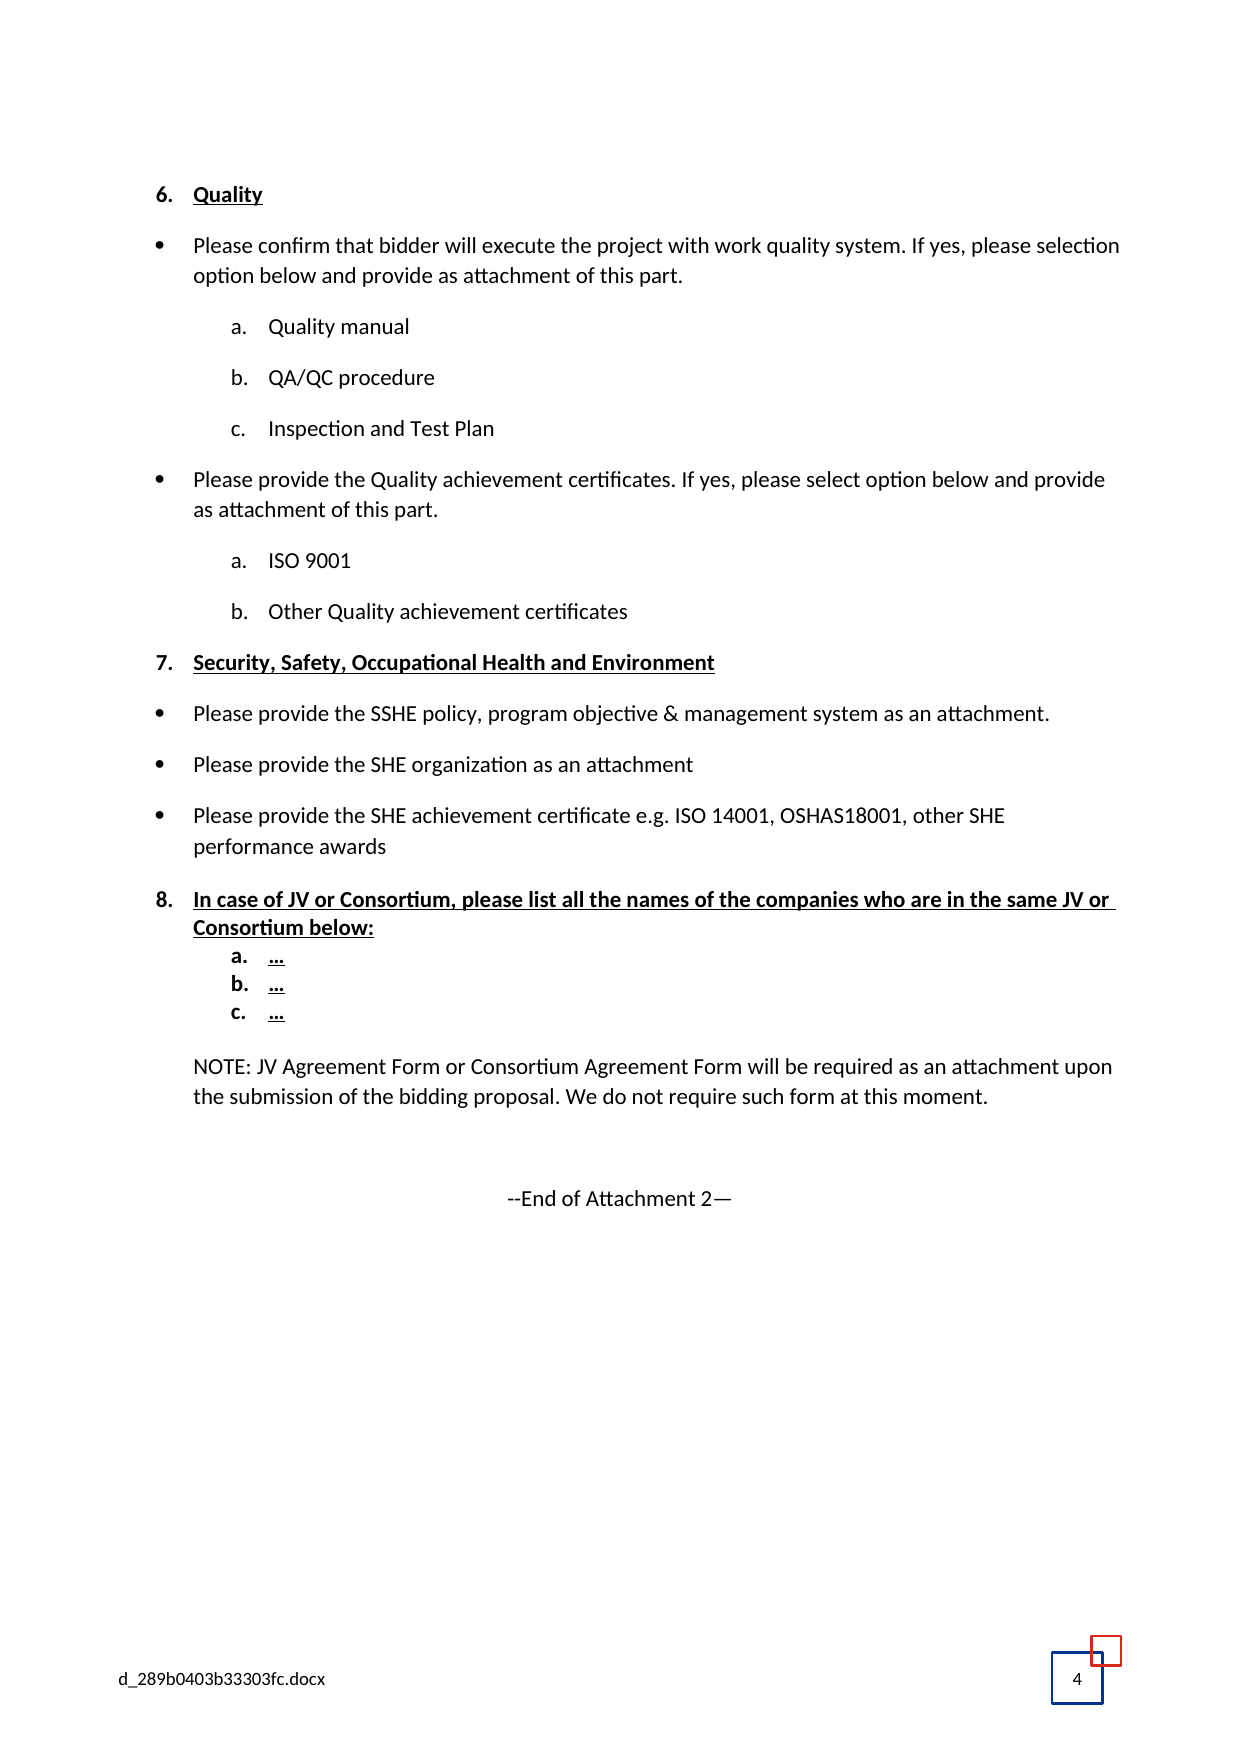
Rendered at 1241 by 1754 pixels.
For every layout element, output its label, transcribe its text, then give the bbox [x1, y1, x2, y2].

text NOTE: JV Agreement Form or Consortium Agreement Form will be required as an attachment upon the submission of the bidding proposal. We do not require such form at this moment. [193, 1050, 1122, 1110]
list Inspection and Test Plan [231, 412, 1122, 442]
list QA/QC procedure [231, 361, 1122, 391]
list Please provide the SSHE policy, program objective & management system as an attachment. [156, 697, 1122, 727]
list Quality manual [231, 310, 1122, 340]
list Please confirm that bidder will execute the project with work quality system. If yes, please selection option below and provide as attachment of this part. [156, 228, 1122, 289]
list … [231, 969, 1122, 997]
list Security, Safety, Occupational Health and Environment [156, 646, 1122, 676]
list ISO 9001 [231, 544, 1122, 574]
list Please provide the SHE achievement certificate e.g. ISO 14001, OSHAS18001, other SHE performance awards [156, 799, 1122, 860]
list Other Quality achievement certificates [231, 595, 1122, 625]
list … [231, 941, 1122, 969]
list … [231, 997, 1122, 1025]
list Please provide the Quality achievement certificates. If yes, please select option below and provide as attachment of this part. [156, 463, 1122, 523]
list Quality [156, 177, 1122, 208]
text --End of Attachment 2— [118, 1182, 1122, 1212]
list Please provide the SHE organization as an attachment [156, 748, 1122, 778]
list In case of JV or Consortium, please list all the names of the companies who are in the same JV or Consortium below: [156, 885, 1122, 941]
